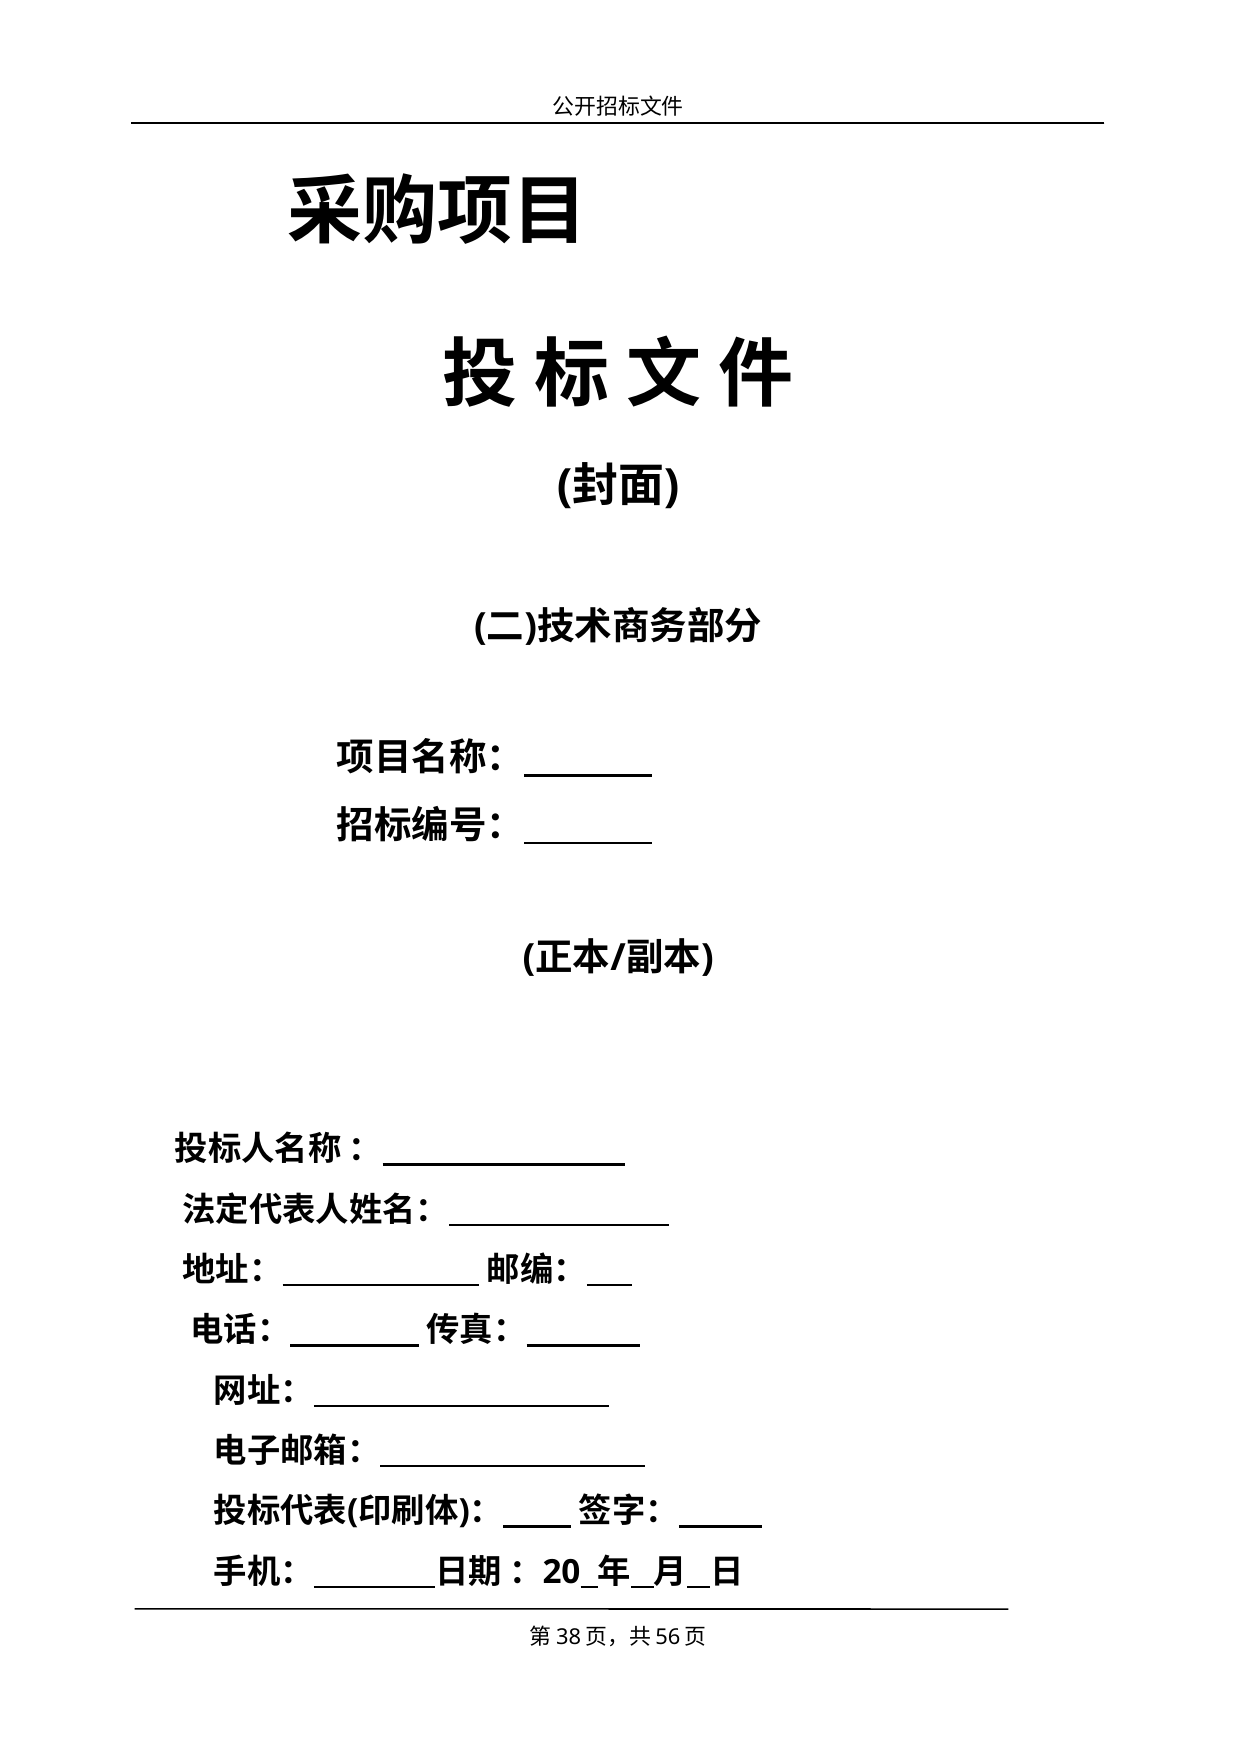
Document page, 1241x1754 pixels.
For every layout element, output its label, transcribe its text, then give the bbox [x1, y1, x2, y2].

text 法定代表人姓名： [131, 1182, 1104, 1231]
text 招标编号： [131, 795, 1104, 849]
text 投 标 文 件 [131, 313, 1104, 422]
text 电子邮箱： [131, 1424, 1104, 1472]
text 电话： 传真： [131, 1303, 1104, 1351]
text (封面) [131, 449, 1104, 515]
text (正本/副本) [131, 927, 1104, 981]
text 投标人名称 ： [131, 1122, 1104, 1170]
text 手机： 日期 ：20 年 月 日 [131, 1544, 1104, 1593]
text 项目名称： [131, 727, 1104, 782]
text 采购项目 [131, 150, 1104, 259]
text (二)技术商务部分 [131, 596, 1104, 650]
text 网址： [131, 1363, 1104, 1412]
text 投标代表(印刷体)： 签字： [131, 1484, 1104, 1532]
text 地址： 邮编： [131, 1243, 1104, 1291]
